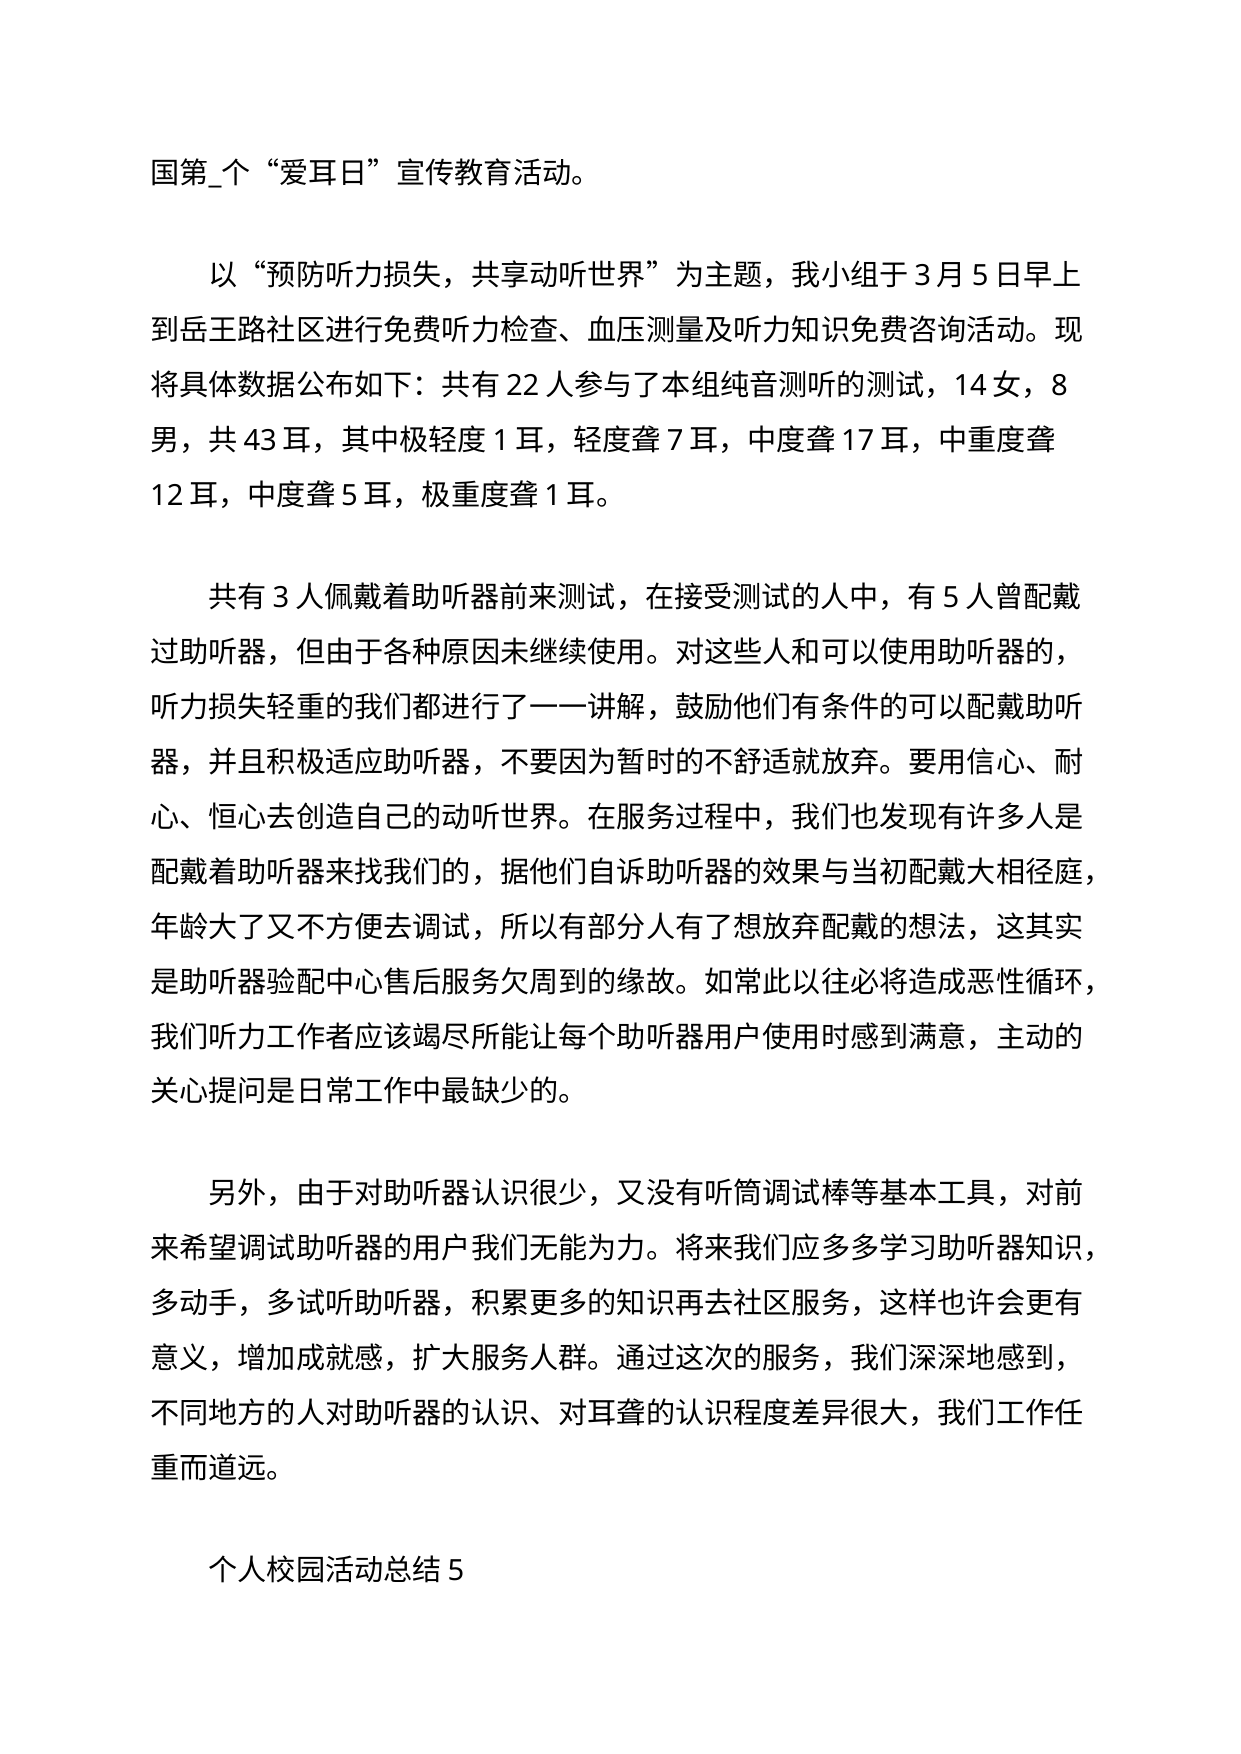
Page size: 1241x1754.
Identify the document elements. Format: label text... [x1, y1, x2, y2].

text 以“预防听力损失，共享动听世界”为主题，我小组于3月5日早上到岳王路社区进行免费听力检查、血压测量及听力知识免费咨询活动。现将具体数据公布如下：共有22人参与了本组纯音测听的测试，14女，8男，共43耳，其中极轻度1耳，轻度聋7耳，中度聋17耳，中重度聋12耳，中度聋5耳，极重度聋1耳。 [150, 252, 1090, 514]
text 另外，由于对助听器认识很少，又没有听筒调试棒等基本工具，对前来希望调试助听器的用户我们无能为力。将来我们应多多学习助听器知识，多动手，多试听助听器，积累更多的知识再去社区服务，这样也许会更有意义，增加成就感，扩大服务人群。通过这次的服务，我们深深地感到，不同地方的人对助听器的认识、对耳聋的认识程度差异很大，我们工作任重而道远。 [150, 1170, 1090, 1487]
text 共有3人佩戴着助听器前来测试，在接受测试的人中，有5人曾配戴过助听器，但由于各种原因未继续使用。对这些人和可以使用助听器的，听力损失轻重的我们都进行了一一讲解，鼓励他们有条件的可以配戴助听器，并且积极适应助听器，不要因为暂时的不舒适就放弃。要用信心、耐心、恒心去创造自己的动听世界。在服务过程中，我们也发现有许多人是配戴着助听器来找我们的，据他们自诉助听器的效果与当初配戴大相径庭，年龄大了又不方便去调试，所以有部分人有了想放弃配戴的想法，这其实是助听器验配中心售后服务欠周到的缘故。如常此以往必将造成恶性循环，我们听力工作者应该竭尽所能让每个助听器用户使用时感到满意，主动的关心提问是日常工作中最缺少的。 [150, 574, 1090, 1110]
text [150, 150, 1090, 192]
text 个人校园活动总结5 [150, 1546, 1090, 1588]
